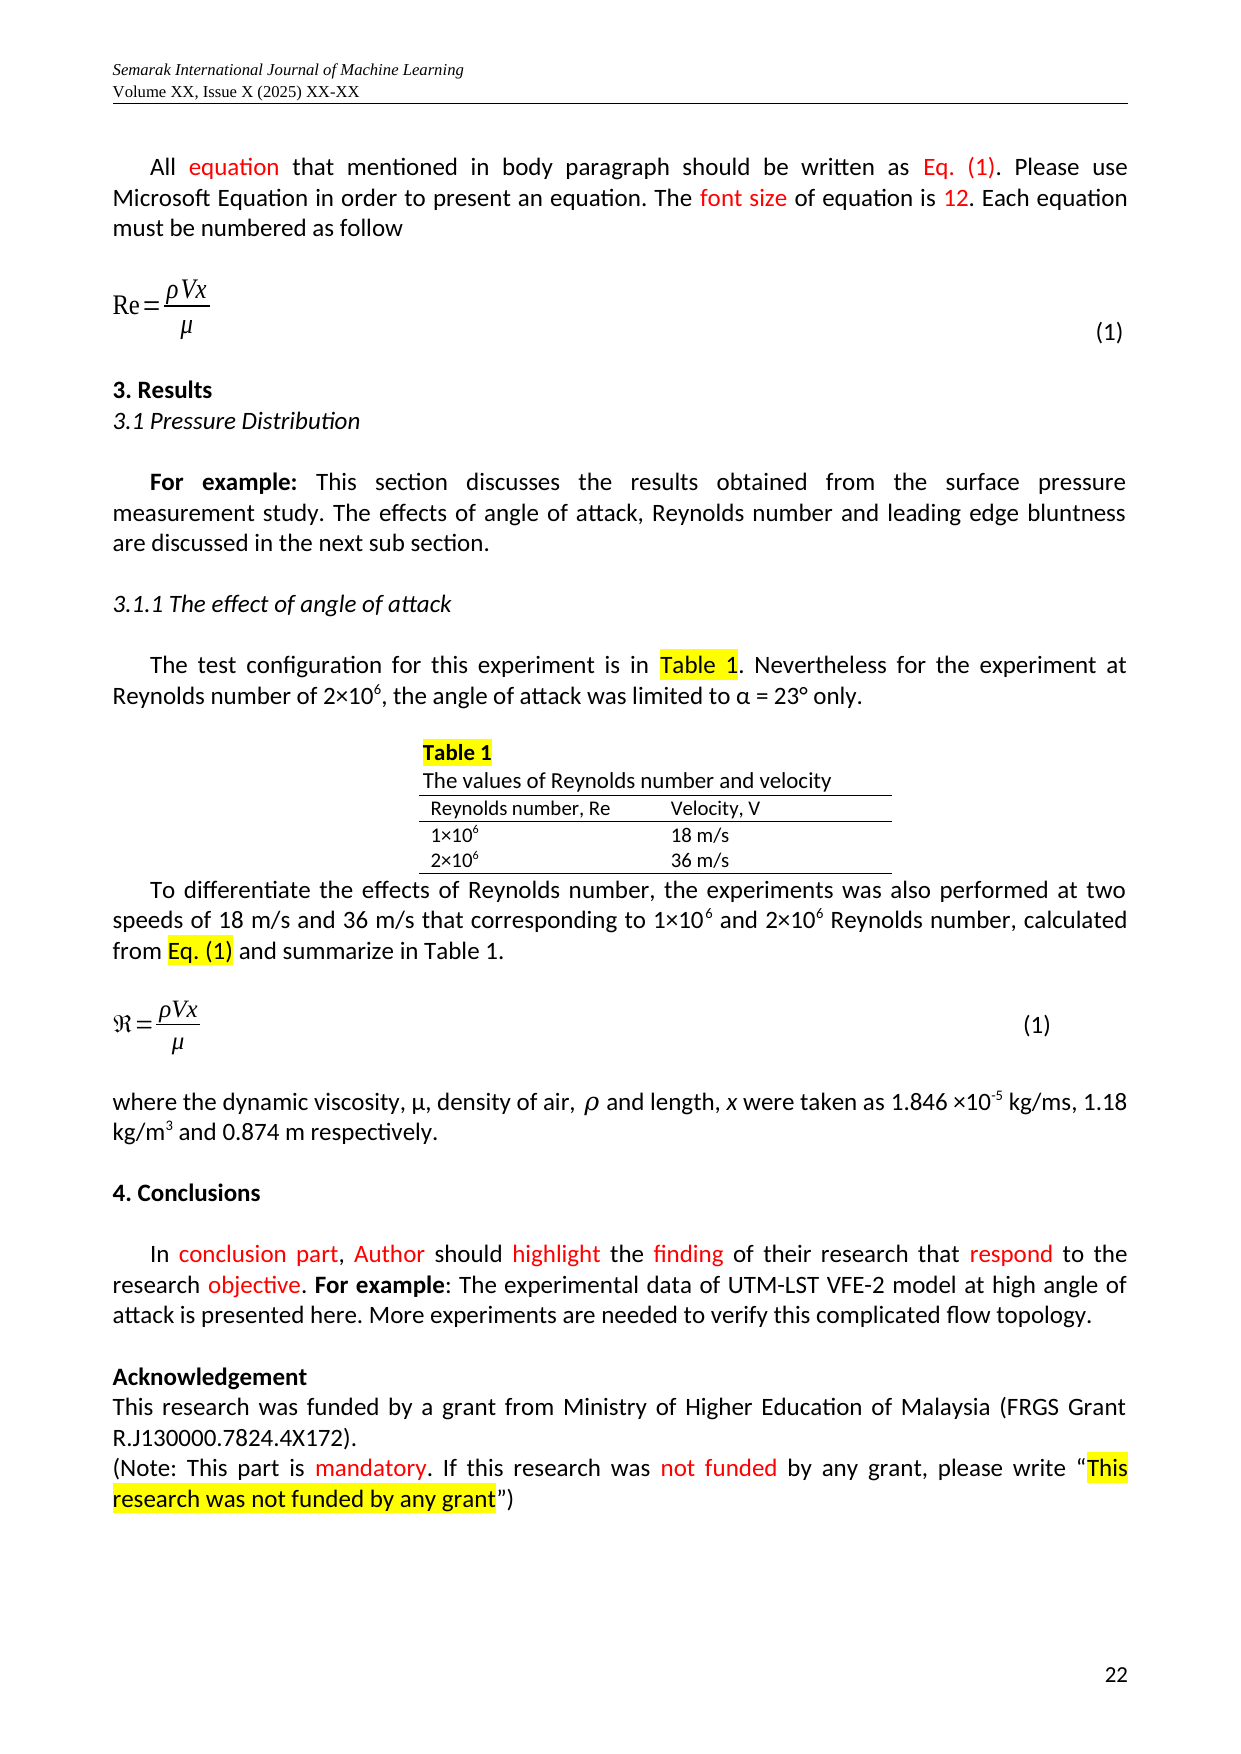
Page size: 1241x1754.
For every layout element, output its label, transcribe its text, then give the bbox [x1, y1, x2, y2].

text To differentiate the effects of Reynolds number, the experiments was also performed at two speeds of 18 m/s and 36 m/s that corresponding to 1×106 and 2×106 Reynolds number, calculated from Eq. (1) and summarize in Table 1. [112, 874, 1128, 965]
text 4. Conclusions [112, 1177, 1128, 1208]
text The values of Reynolds number and velocity [423, 766, 1128, 794]
text Acknowledgement [112, 1361, 1128, 1391]
table_header Reynolds number, Re [419, 796, 659, 821]
table_header Velocity, V [659, 796, 892, 821]
text 3.1 Pressure Distribution [112, 405, 1128, 436]
table_cell 36 m/s [659, 848, 892, 873]
text Table 1 [423, 738, 1128, 766]
text For example: This section discusses the results obtained from the surface pressure measurement study. The effects of angle of attack, Reynolds number and leading edge bluntness are discussed in the next sub section. [112, 466, 1128, 558]
table_cell 1×106 [419, 822, 659, 847]
text where the dynamic viscosity, μ, density of air, 𝜌 and length, x were taken as 1.846 ×10-5 kg/ms, 1.18 kg/m3 and 0.874 m respectively. [112, 1085, 1128, 1147]
text (1) [112, 273, 1128, 347]
text (Note: This part is mandatory. If this research was not funded by any grant, please write “This research was not funded by any grant”) [112, 1452, 1128, 1513]
text (1) [112, 996, 1128, 1055]
table_cell 18 m/s [659, 822, 892, 847]
text All equation that mentioned in body paragraph should be written as Eq. (1). Please use Microsoft Equation in order to present an equation. The font size of equation is 12. Each equation must be numbered as follow [112, 151, 1128, 243]
text In conclusion part, Author should highlight the finding of their research that respond to the research objective. For example: The experimental data of UTM-LST VFE-2 model at high angle of attack is presented here. More experiments are needed to verify this complicated flow topology. [112, 1238, 1128, 1330]
text 3.1.1 The effect of angle of attack [112, 588, 1128, 619]
text 3. Results [112, 375, 1128, 405]
text The test configuration for this experiment is in Table 1. Nevertheless for the experiment at Reynolds number of 2×106, the angle of attack was limited to α = 23° only. [112, 649, 1128, 710]
text This research was funded by a grant from Ministry of Higher Education of Malaysia (FRGS Grant R.J130000.7824.4X172). [112, 1391, 1128, 1452]
table_cell 2×106 [419, 848, 659, 873]
